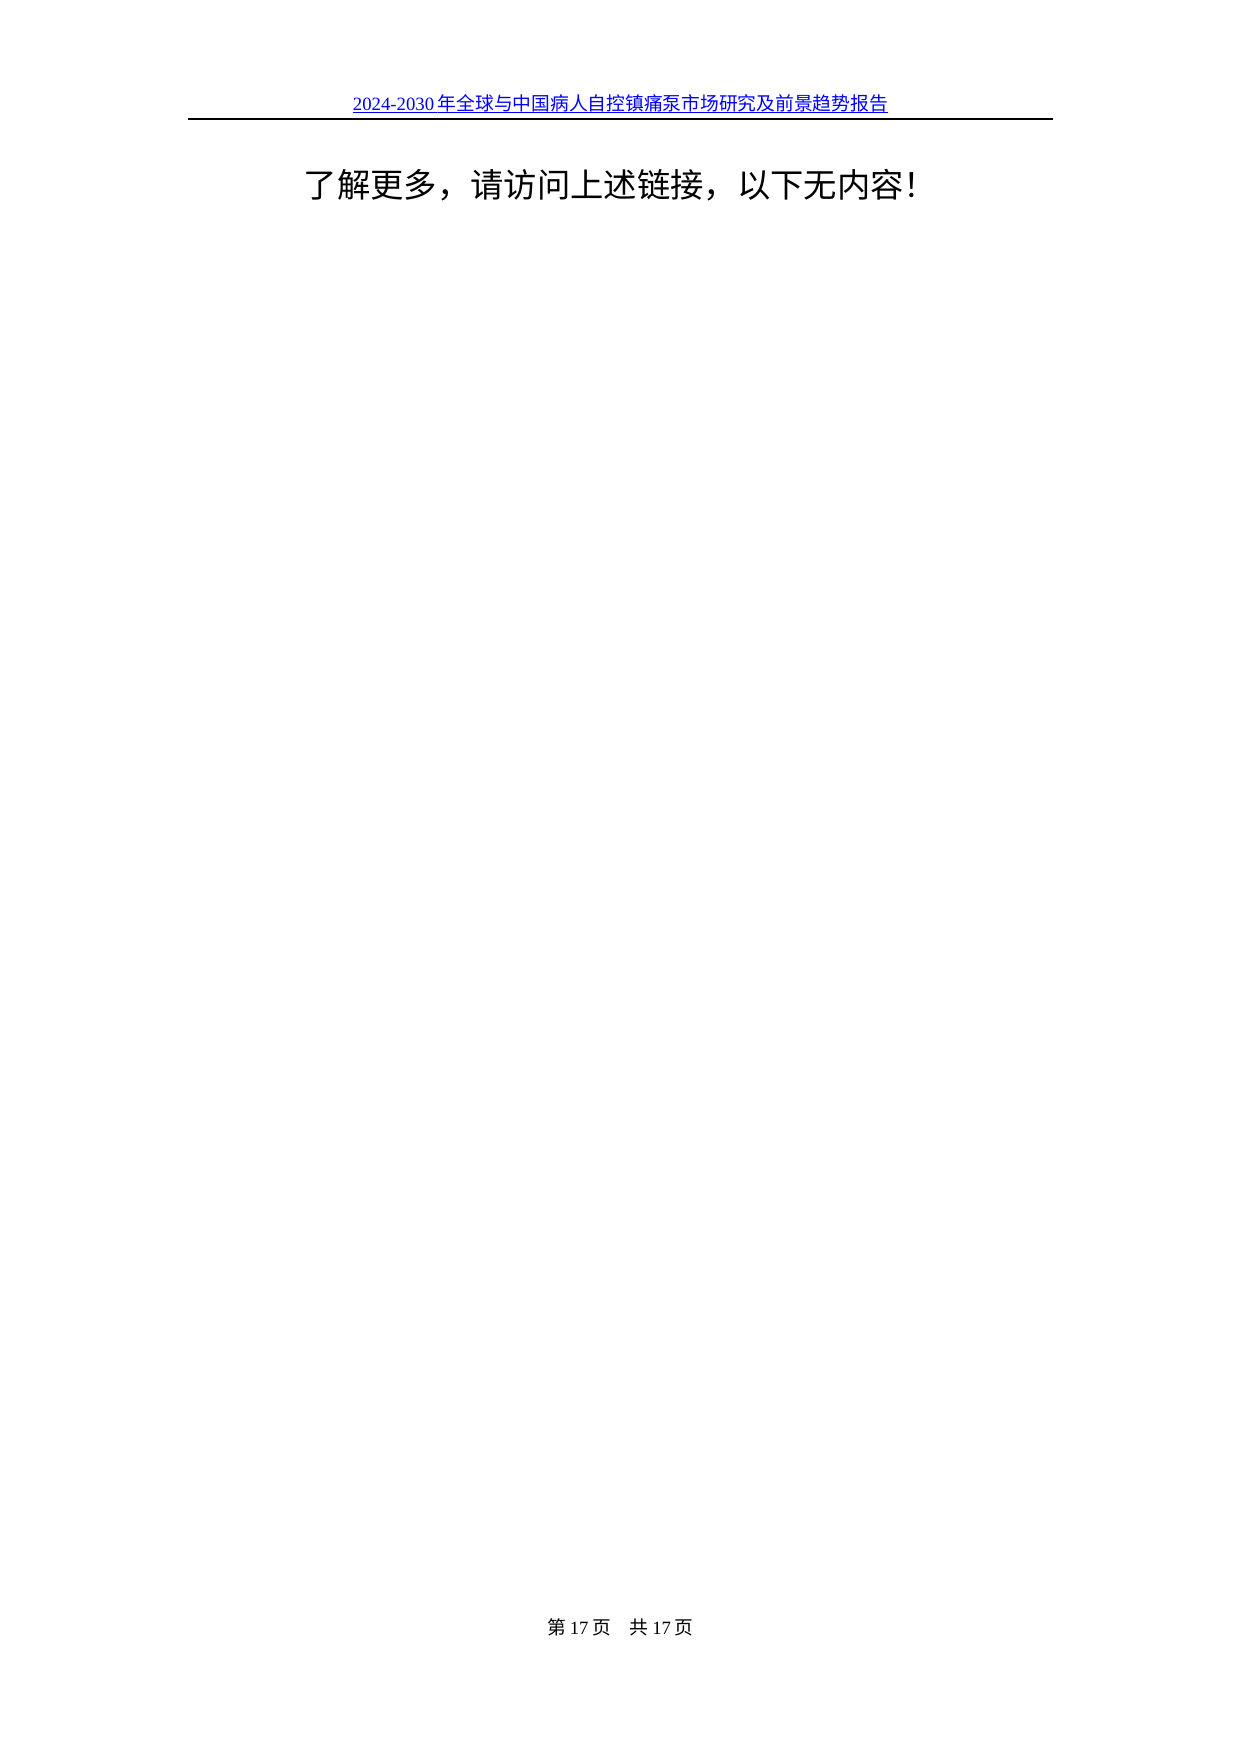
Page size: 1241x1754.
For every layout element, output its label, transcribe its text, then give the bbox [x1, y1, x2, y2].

title 了解更多，请访问上述链接，以下无内容！ [187, 150, 1053, 215]
